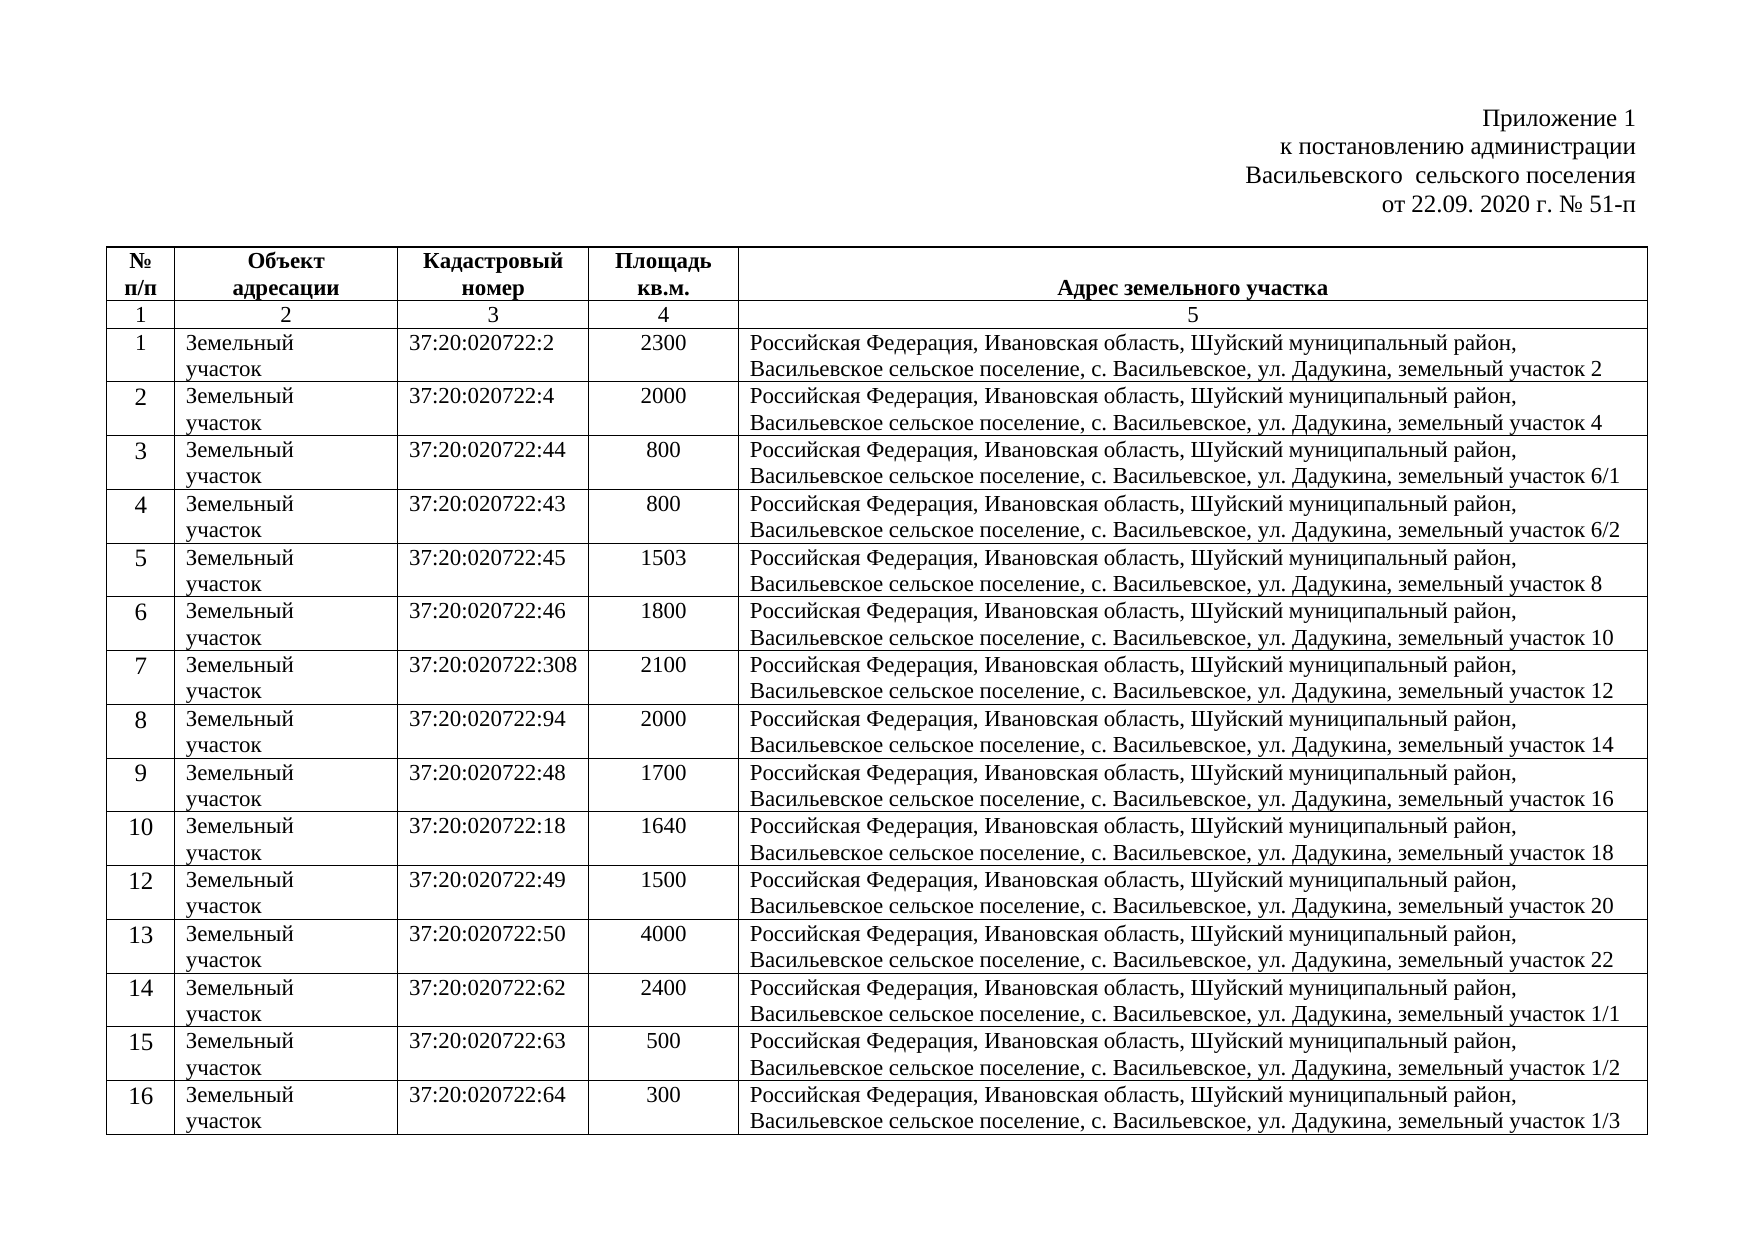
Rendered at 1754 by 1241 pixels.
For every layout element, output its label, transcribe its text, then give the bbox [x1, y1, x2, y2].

table_cell Земельный участок [175, 866, 397, 919]
table_cell Земельный участок [175, 329, 397, 381]
table_cell Земельный участок [175, 382, 397, 435]
table_cell 1700 [589, 759, 738, 811]
table_cell Российская Федерация, Ивановская область, Шуйский муниципальный район, Васильевское сельское поселение, с. Васильевское, ул. Дадукина, земельный участок 4 [739, 382, 1647, 435]
table_cell 37:20:020722:64 [398, 1081, 588, 1134]
table_cell 1640 [589, 812, 738, 865]
table_cell Земельный участок [175, 974, 397, 1026]
table_cell Земельный участок [175, 490, 397, 542]
table_cell 37:20:020722:63 [398, 1027, 588, 1080]
table_cell 37:20:020722:43 [398, 490, 588, 542]
table_cell Российская Федерация, Ивановская область, Шуйский муниципальный район, Васильевское сельское поселение, с. Васильевское, ул. Дадукина, земельный участок 6/2 [739, 490, 1647, 542]
table_cell 4 [589, 301, 738, 327]
table_cell Земельный участок [175, 651, 397, 704]
table_cell 5 [107, 544, 174, 596]
table_cell 300 [589, 1081, 738, 1134]
table_cell Земельный участок [175, 544, 397, 596]
table_cell 1 [107, 301, 174, 327]
table_cell Российская Федерация, Ивановская область, Шуйский муниципальный район, Васильевское сельское поселение, с. Васильевское, ул. Дадукина, земельный участок 8 [739, 544, 1647, 596]
table_cell 10 [107, 812, 174, 865]
table_cell 3 [107, 436, 174, 489]
table_cell Земельный участок [175, 812, 397, 865]
table_cell 37:20:020722:308 [398, 651, 588, 704]
table_cell Российская Федерация, Ивановская область, Шуйский муниципальный район, Васильевское сельское поселение, с. Васильевское, ул. Дадукина, земельный участок 6/1 [739, 436, 1647, 489]
table_cell Российская Федерация, Ивановская область, Шуйский муниципальный район, Васильевское сельское поселение, с. Васильевское, ул. Дадукина, земельный участок 18 [739, 812, 1647, 865]
table_cell 2300 [589, 329, 738, 381]
text от 22.09. . № 51-п [118, 189, 1636, 218]
table_cell 2 [175, 301, 397, 327]
table_cell 2 [107, 382, 174, 435]
table_cell 1 [107, 329, 174, 381]
table_cell 1800 [589, 597, 738, 650]
table_header Площадь кв.м. [589, 248, 738, 300]
table_cell Российская Федерация, Ивановская область, Шуйский муниципальный район, Васильевское сельское поселение, с. Васильевское, ул. Дадукина, земельный участок 1/2 [739, 1027, 1647, 1080]
table_cell 16 [107, 1081, 174, 1134]
text к постановлению администрации [118, 131, 1636, 160]
table_cell 800 [589, 490, 738, 542]
table_cell 1503 [589, 544, 738, 596]
table_cell 37:20:020722:2 [398, 329, 588, 381]
table_header Объект адресации [175, 248, 397, 300]
table_cell 14 [107, 974, 174, 1026]
table_cell 37:20:020722:50 [398, 920, 588, 972]
table_cell 37:20:020722:48 [398, 759, 588, 811]
table_cell Российская Федерация, Ивановская область, Шуйский муниципальный район, Васильевское сельское поселение, с. Васильевское, ул. Дадукина, земельный участок 12 [739, 651, 1647, 704]
table_cell Российская Федерация, Ивановская область, Шуйский муниципальный район, Васильевское сельское поселение, с. Васильевское, ул. Дадукина, земельный участок 1/3 [739, 1081, 1647, 1134]
table_header № п/п [107, 248, 174, 300]
table_cell Земельный участок [175, 597, 397, 650]
table_cell Земельный участок [175, 705, 397, 757]
table_cell Земельный участок [175, 1027, 397, 1080]
table_cell 1500 [589, 866, 738, 919]
table_cell Российская Федерация, Ивановская область, Шуйский муниципальный район, Васильевское сельское поселение, с. Васильевское, ул. Дадукина, земельный участок 1/1 [739, 974, 1647, 1026]
table_cell 37:20:020722:62 [398, 974, 588, 1026]
table_cell Земельный участок [175, 759, 397, 811]
table_cell 13 [107, 920, 174, 972]
table_cell 9 [107, 759, 174, 811]
table_cell 37:20:020722:45 [398, 544, 588, 596]
table_cell 4 [107, 490, 174, 542]
table_cell 500 [589, 1027, 738, 1080]
table_cell 7 [107, 651, 174, 704]
table_cell 37:20:020722:4 [398, 382, 588, 435]
table_cell Российская Федерация, Ивановская область, Шуйский муниципальный район, Васильевское сельское поселение, с. Васильевское, ул. Дадукина, земельный участок 22 [739, 920, 1647, 972]
table_cell 800 [589, 436, 738, 489]
table_cell 37:20:020722:46 [398, 597, 588, 650]
table_cell 3 [398, 301, 588, 327]
text Васильевского сельского поселения [118, 160, 1636, 189]
table_cell 8 [107, 705, 174, 757]
table_cell 2000 [589, 382, 738, 435]
table_cell Российская Федерация, Ивановская область, Шуйский муниципальный район, Васильевское сельское поселение, с. Васильевское, ул. Дадукина, земельный участок 14 [739, 705, 1647, 757]
table_cell 2000 [589, 705, 738, 757]
table_cell 2400 [589, 974, 738, 1026]
table_cell 37:20:020722:44 [398, 436, 588, 489]
table_cell Российская Федерация, Ивановская область, Шуйский муниципальный район, Васильевское сельское поселение, с. Васильевское, ул. Дадукина, земельный участок 20 [739, 866, 1647, 919]
table_cell 5 [739, 301, 1647, 327]
table_cell 12 [107, 866, 174, 919]
table_header Адрес земельного участка [739, 248, 1647, 300]
table_cell 37:20:020722:49 [398, 866, 588, 919]
table_cell 6 [107, 597, 174, 650]
table_cell 37:20:020722:94 [398, 705, 588, 757]
table_cell 15 [107, 1027, 174, 1080]
table_cell 37:20:020722:18 [398, 812, 588, 865]
table_header Кадастровый номер [398, 248, 588, 300]
table_cell Российская Федерация, Ивановская область, Шуйский муниципальный район, Васильевское сельское поселение, с. Васильевское, ул. Дадукина, земельный участок 2 [739, 329, 1647, 381]
table_cell Российская Федерация, Ивановская область, Шуйский муниципальный район, Васильевское сельское поселение, с. Васильевское, ул. Дадукина, земельный участок 16 [739, 759, 1647, 811]
table_cell Российская Федерация, Ивановская область, Шуйский муниципальный район, Васильевское сельское поселение, с. Васильевское, ул. Дадукина, земельный участок 10 [739, 597, 1647, 650]
table_cell Земельный участок [175, 920, 397, 972]
table_cell 2100 [589, 651, 738, 704]
text Приложение 1 [118, 103, 1636, 131]
table_cell Земельный участок [175, 1081, 397, 1134]
table_cell 4000 [589, 920, 738, 972]
table_cell Земельный участок [175, 436, 397, 489]
